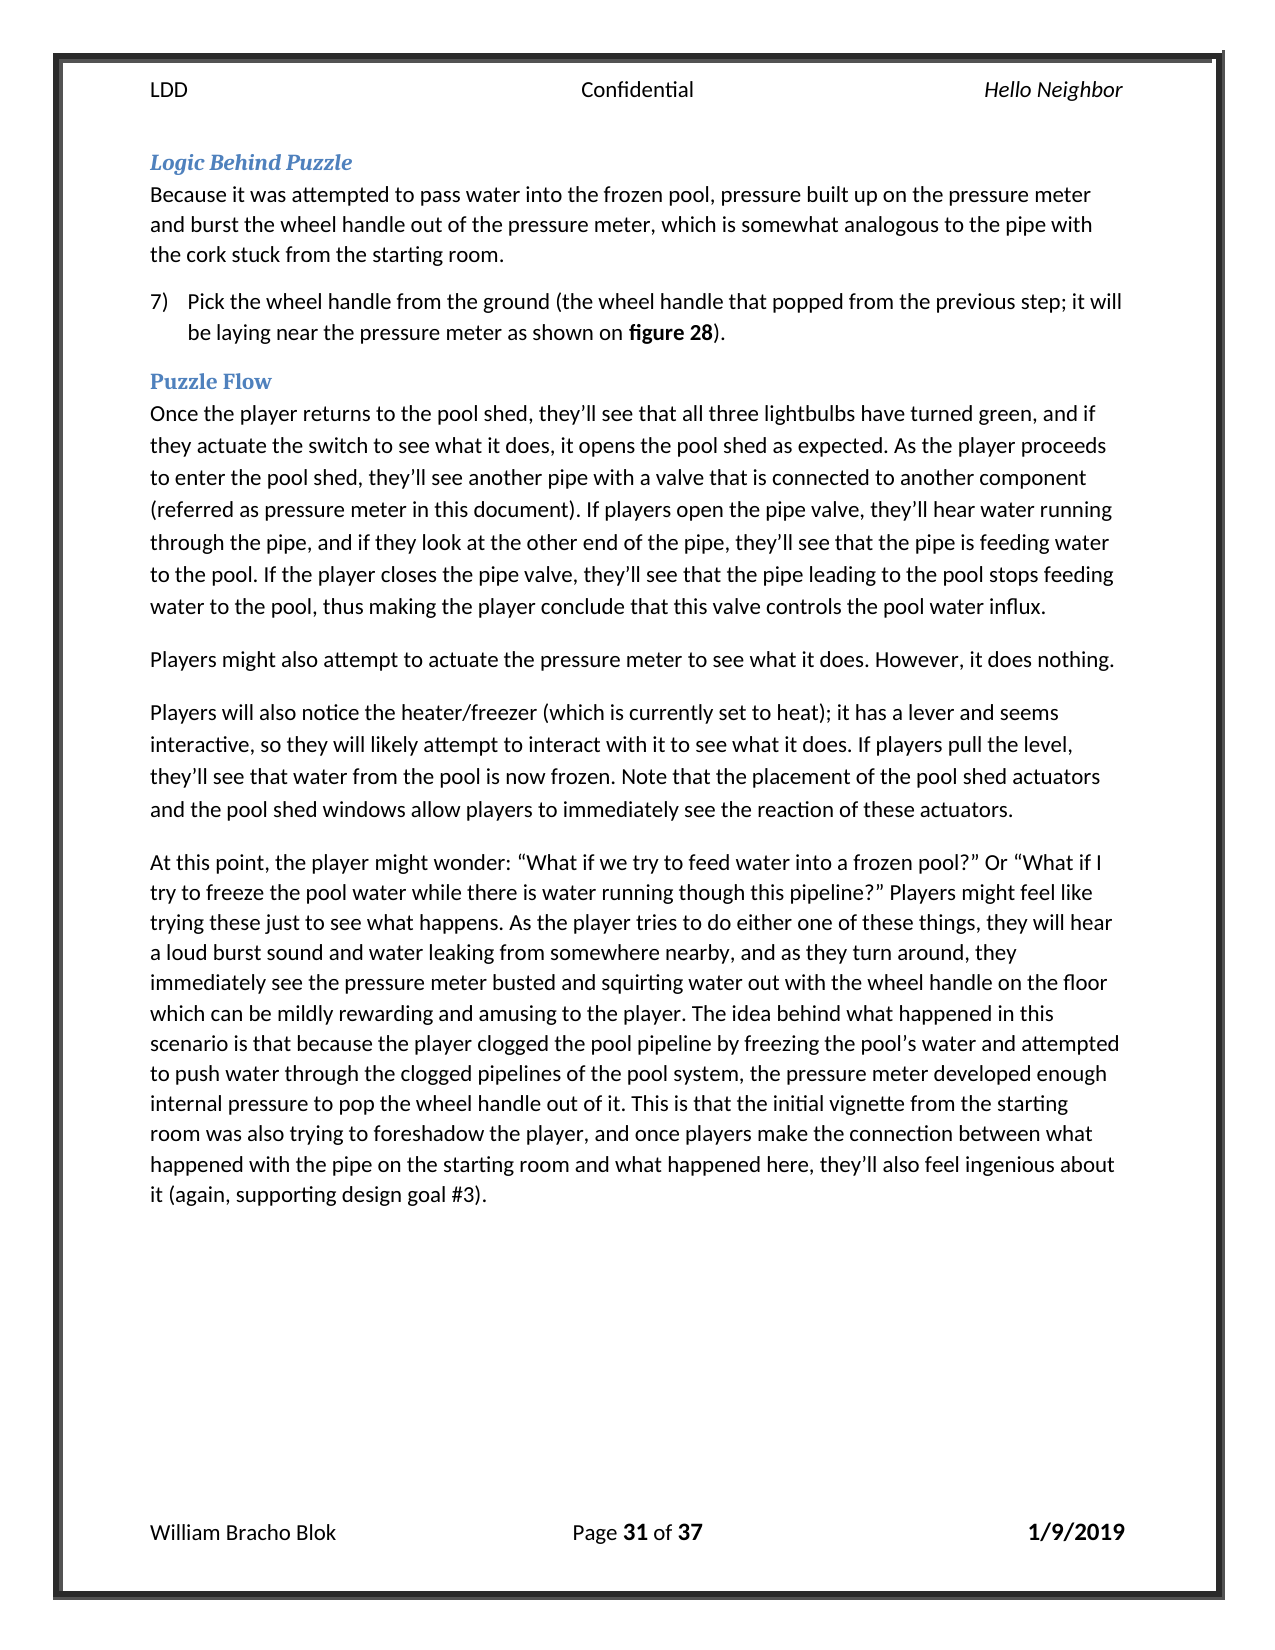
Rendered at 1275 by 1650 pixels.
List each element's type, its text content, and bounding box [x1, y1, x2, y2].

text Once the player returns to the pool shed, they’ll see that all three lightbulbs have turned green, and if they actuate the switch to see what it does, it opens the pool shed as expected. As the player proceeds to enter the pool shed, they’ll see another pipe with a valve that is connected to another component (referred as pressure meter in this document). If players open the pipe valve, they’ll hear water running through the pipe, and if they look at the other end of the pipe, they’ll see that the pipe is feeding water to the pool. If the player closes the pipe valve, they’ll see that the pipe leading to the pool stops feeding water to the pool, thus making the player conclude that this valve controls the pool water influx. [150, 399, 1125, 620]
text Players will also notice the heater/freezer (which is currently set to heat); it has a lever and seems interactive, so they will likely attempt to interact with it to see what it does. If players pull the level, they’ll see that water from the pool is now frozen. Note that the placement of the pool shed actuators and the pool shed windows allow players to immediately see the reaction of these actuators. [150, 698, 1125, 823]
text Because it was attempted to pass water into the frozen pool, pressure built up on the pressure meter and burst the wheel handle out of the pressure meter, which is somewhat analogous to the pipe with the cork stuck from the starting room. [150, 180, 1125, 269]
text Players might also attempt to actuate the pressure meter to see what it does. However, it does nothing. [150, 645, 1125, 673]
subtitle Logic Behind Puzzle [150, 150, 1125, 176]
subtitle Puzzle Flow [150, 369, 1125, 395]
list Pick the wheel handle from the ground (the wheel handle that popped from the previous step; it will be laying near the pressure meter as shown on figure 28). [150, 287, 1125, 346]
text At this point, the player might wonder: “What if we try to feed water into a frozen pool?” Or “What if I try to freeze the pool water while there is water running though this pipeline?” Players might feel like trying these just to see what happens. As the player tries to do either one of these things, they will hear a loud burst sound and water leaking from somewhere nearby, and as they turn around, they immediately see the pressure meter busted and squirting water out with the wheel handle on the floor which can be mildly rewarding and amusing to the player. The idea behind what happened in this scenario is that because the player clogged the pool pipeline by freezing the pool’s water and attempted to push water through the clogged pipelines of the pool system, the pressure meter developed enough internal pressure to pop the wheel handle out of it. This is that the initial vignette from the starting room was also trying to foreshadow the player, and once players make the connection between what happened with the pipe on the starting room and what happened here, they’ll also feel ingenious about it (again, supporting design goal #3). [150, 848, 1125, 1208]
